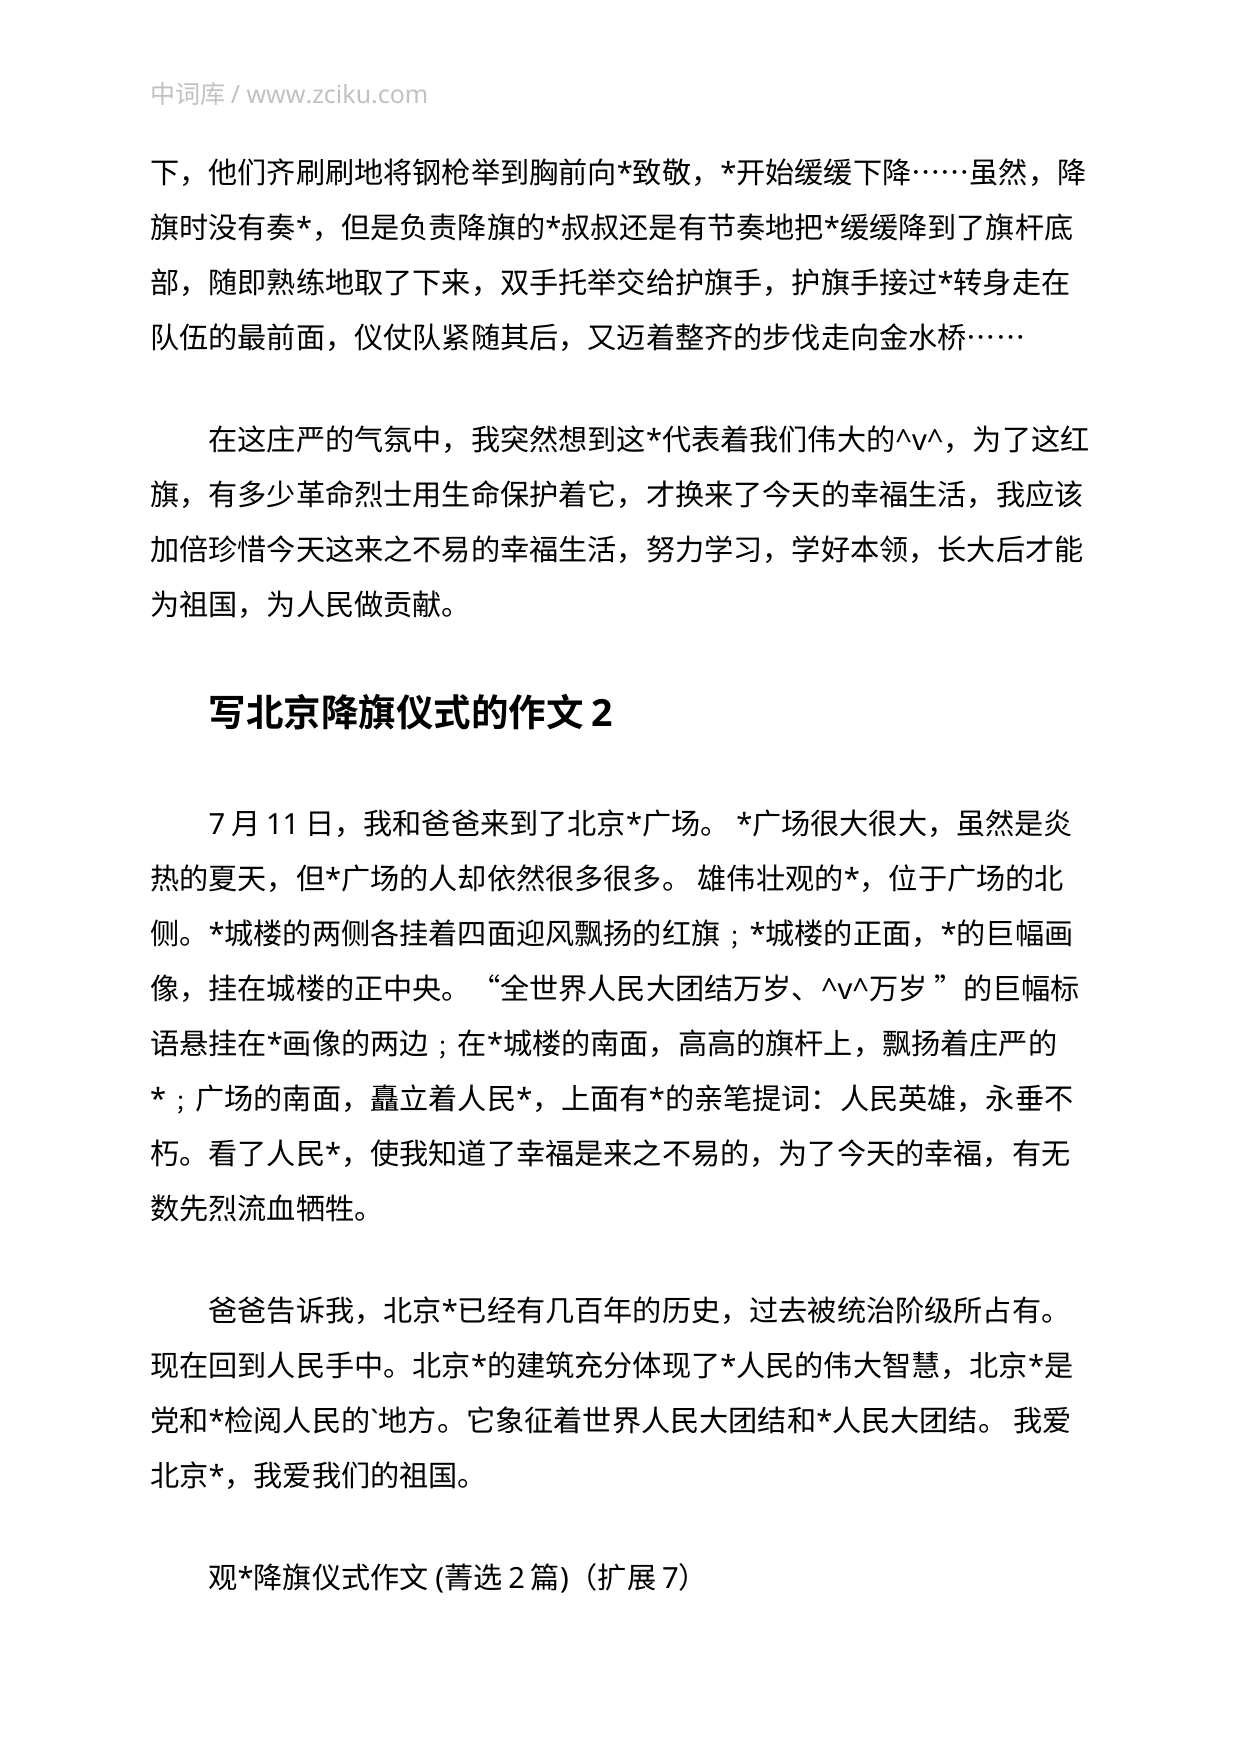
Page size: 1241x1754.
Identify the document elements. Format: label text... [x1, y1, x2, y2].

text 观*降旗仪式作文 (菁选2篇)（扩展7） [150, 1555, 1090, 1597]
text 在这庄严的气氛中，我突然想到这*代表着我们伟大的^v^，为了这红旗，有多少革命烈士用生命保护着它，才换来了今天的幸福生活，我应该加倍珍惜今天这来之不易的幸福生活，努力学习，学好本领，长大后才能为祖国，为人民做贡献。 [150, 417, 1090, 624]
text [150, 150, 1090, 357]
text 爸爸告诉我，北京*已经有几百年的历史，过去被统治阶级所占有。现在回到人民手中。北京*的建筑充分体现了*人民的伟大智慧，北京*是党和*检阅人民的`地方。它象征着世界人民大团结和*人民大团结。 我爱北京*，我爱我们的祖国。 [150, 1288, 1090, 1495]
text 写北京降旗仪式的作文2 [150, 683, 1090, 738]
text 7月11日，我和爸爸来到了北京*广场。 *广场很大很大，虽然是炎热的夏天，但*广场的人却依然很多很多。 雄伟壮观的*，位于广场的北侧。*城楼的两侧各挂着四面迎风飘扬的红旗﹔*城楼的正面，*的巨幅画像，挂在城楼的正中央。“全世界人民大团结万岁、^v^万岁 ”的巨幅标语悬挂在*画像的两边﹔在*城楼的南面，高高的旗杆上，飘扬着庄严的*﹔广场的南面，矗立着人民*，上面有*的亲笔提词：人民英雄，永垂不朽。看了人民*，使我知道了幸福是来之不易的，为了今天的幸福，有无数先烈流血牺牲。 [150, 801, 1090, 1228]
